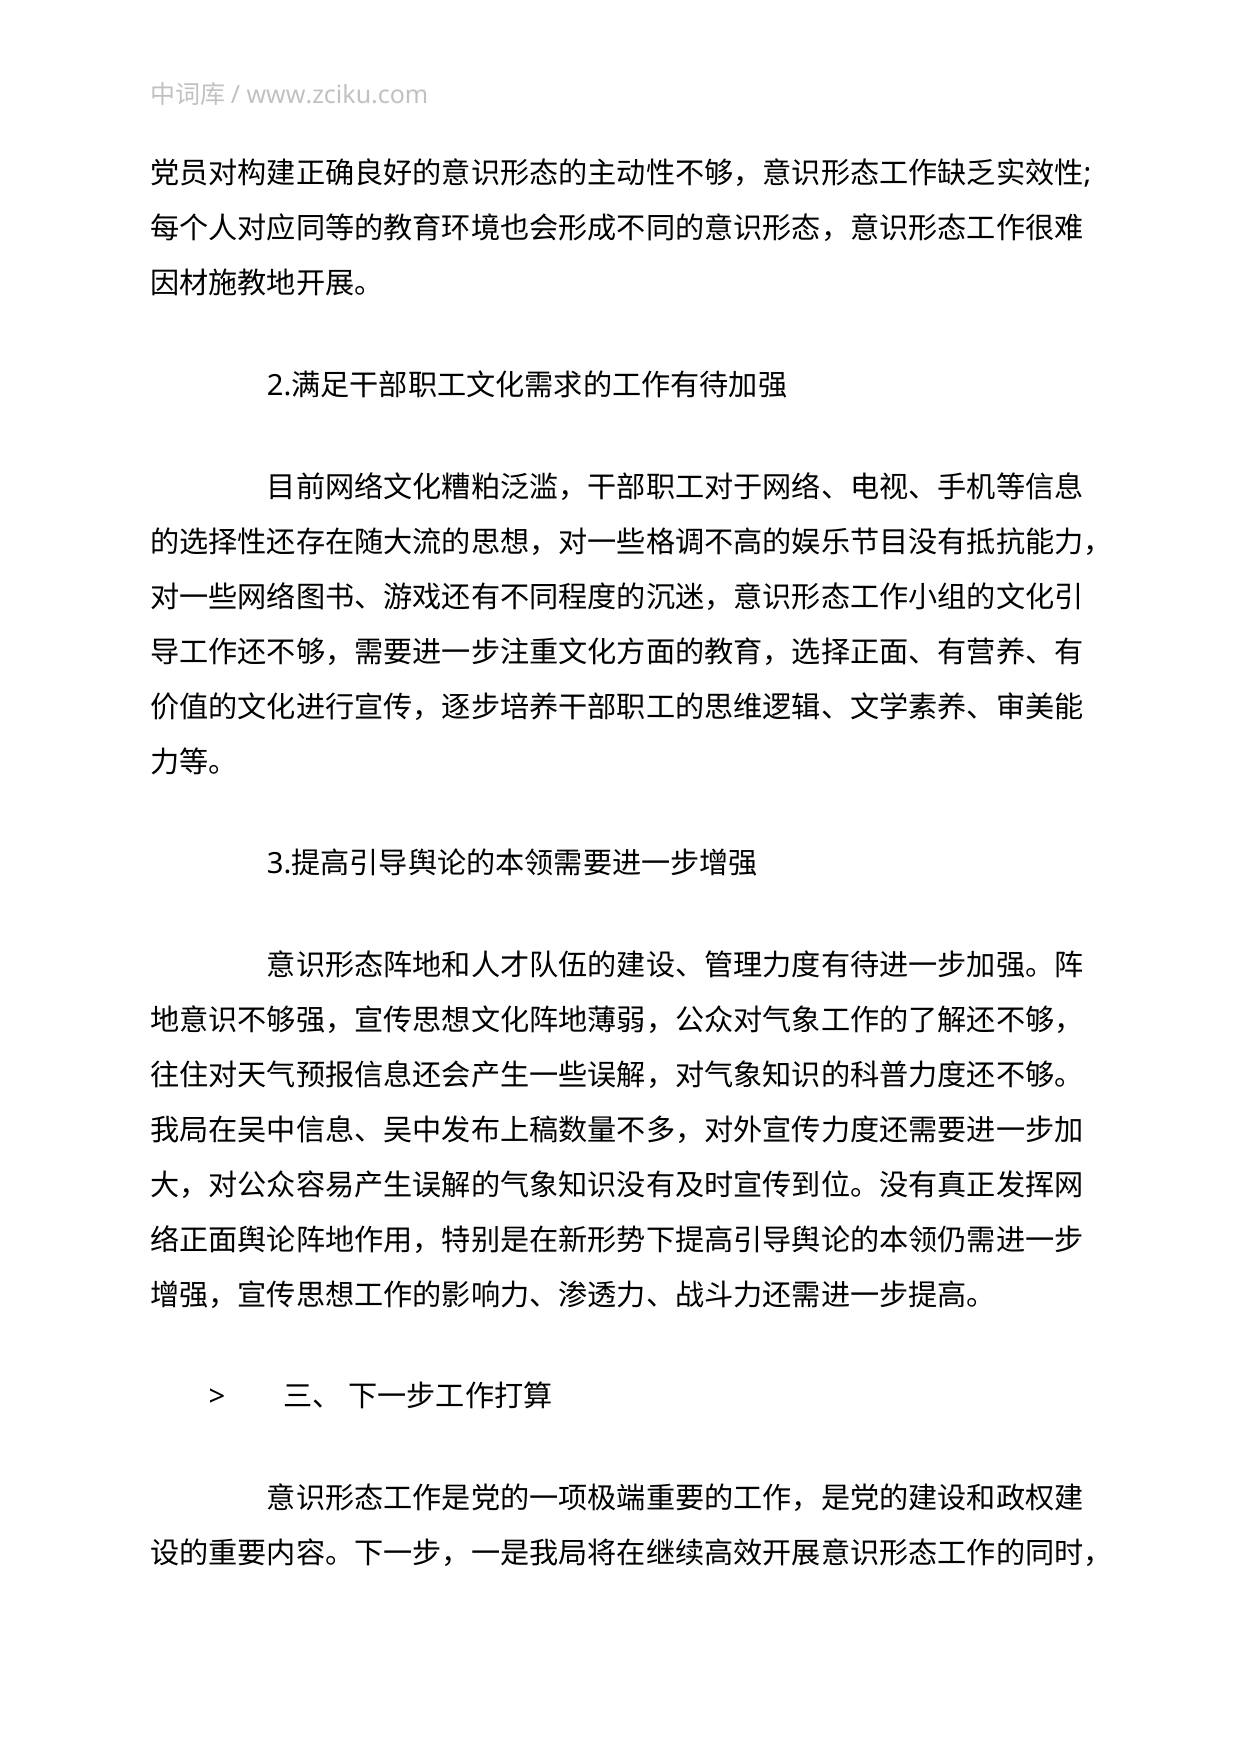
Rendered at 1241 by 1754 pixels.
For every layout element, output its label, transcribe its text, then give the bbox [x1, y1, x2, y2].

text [150, 1475, 1090, 1572]
text 意识形态阵地和人才队伍的建设、管理力度有待进一步加强。阵地意识不够强，宣传思想文化阵地薄弱，公众对气象工作的了解还不够，往住对天气预报信息还会产生一些误解，对气象知识的科普力度还不够。我局在吴中信息、吴中发布上稿数量不多，对外宣传力度还需要进一步加大，对公众容易产生误解的气象知识没有及时宣传到位。没有真正发挥网络正面舆论阵地作用，特别是在新形势下提高引导舆论的本领仍需进一步增强，宣传思想工作的影响力、渗透力、战斗力还需进一步提高。 [150, 942, 1090, 1313]
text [150, 150, 1090, 302]
text 目前网络文化糟粕泛滥，干部职工对于网络、电视、手机等信息的选择性还存在随大流的思想，对一些格调不高的娱乐节目没有抵抗能力，对一些网络图书、游戏还有不同程度的沉迷，意识形态工作小组的文化引导工作还不够，需要进一步注重文化方面的教育，选择正面、有营养、有价值的文化进行宣传，逐步培养干部职工的思维逻辑、文学素养、审美能力等。 [150, 464, 1090, 780]
text 3.提高引导舆论的本领需要进一步增强 [150, 840, 1090, 882]
text > 三、 下一步工作打算 [150, 1373, 1090, 1415]
text 2.满足干部职工文化需求的工作有待加强 [150, 362, 1090, 404]
